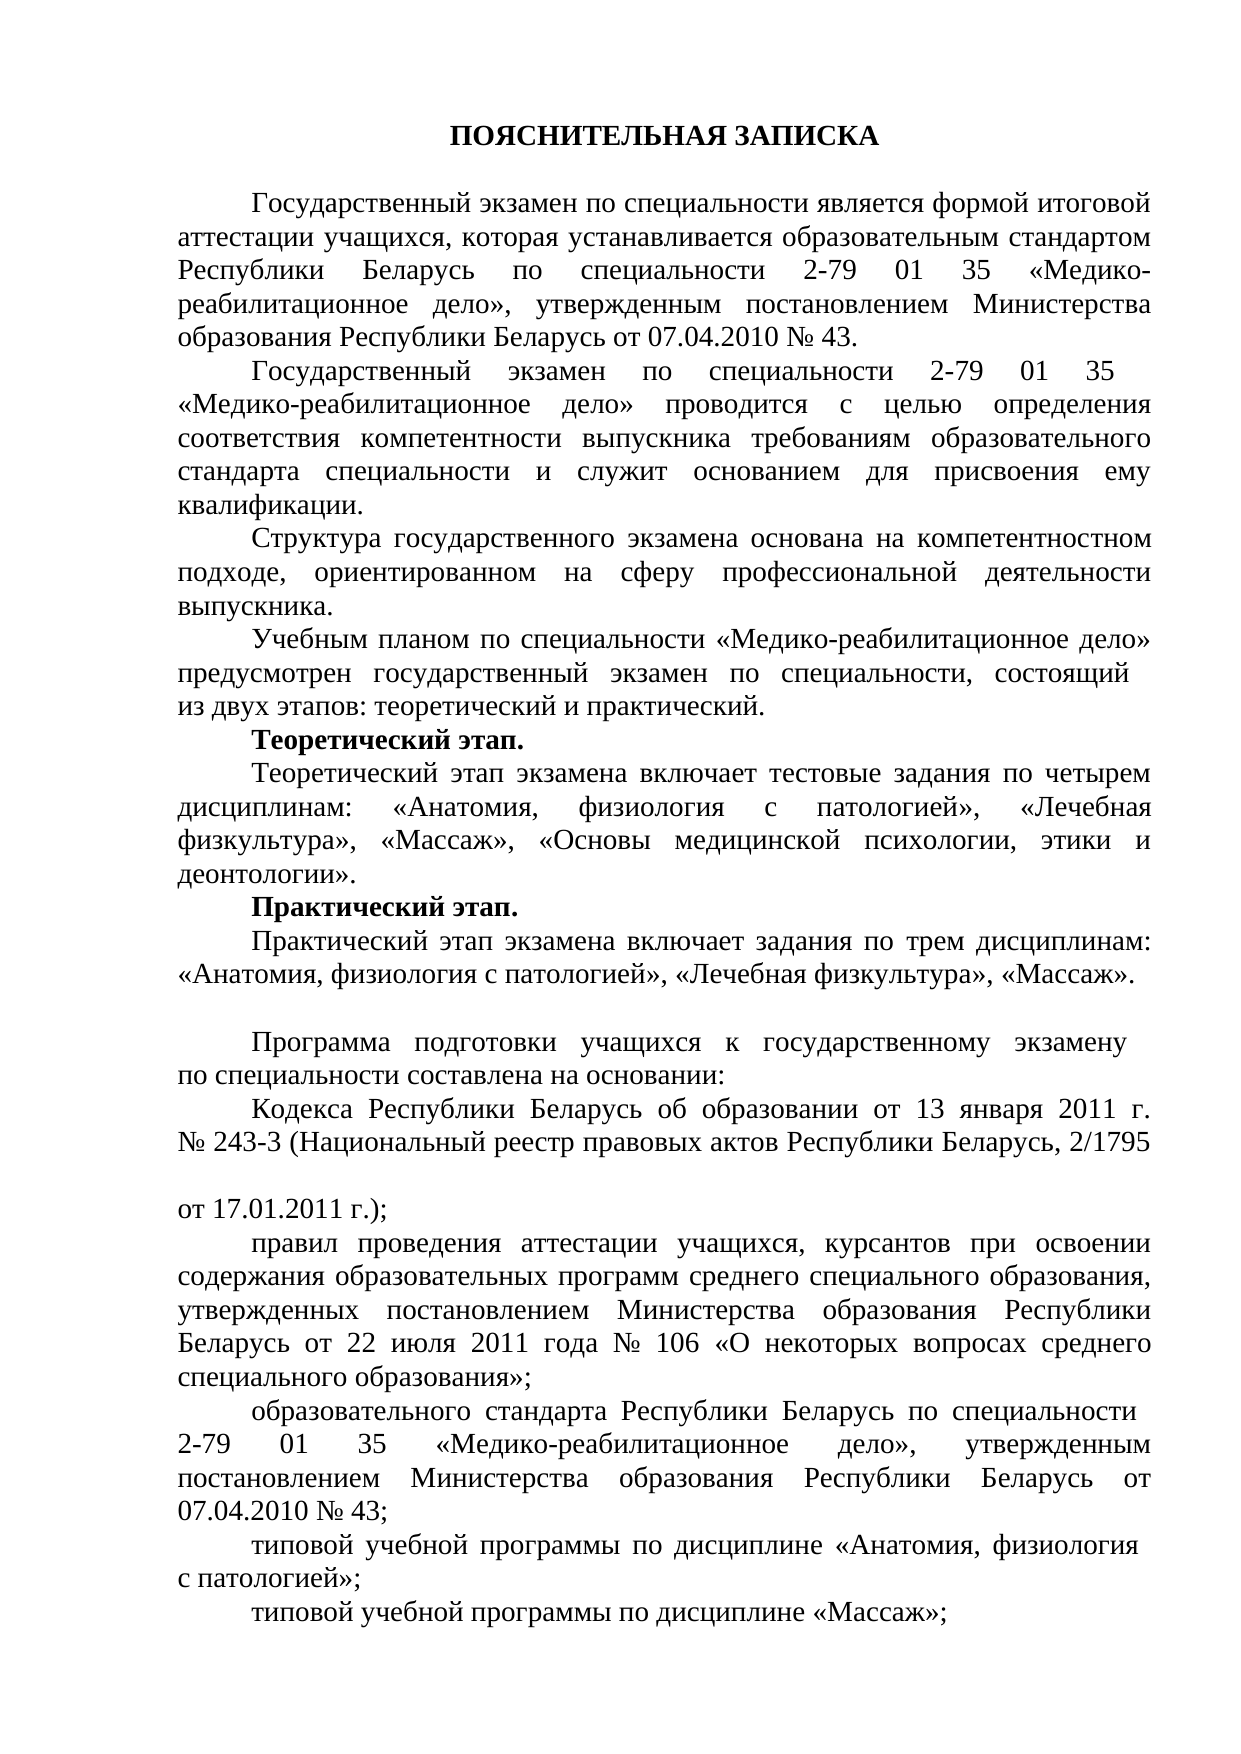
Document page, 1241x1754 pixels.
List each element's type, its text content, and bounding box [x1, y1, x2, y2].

text типовой учебной программы по дисциплине «Массаж»; [177, 1594, 1152, 1627]
text Пояснительная записка [177, 118, 1152, 152]
text образовательного стандарта Республики Беларусь по специальности 2-79 01 35 «Медико-реабилитационное дело», утвержденным постановлением Министерства образования Республики Беларусь от 07.04.2010 № 43; [177, 1393, 1152, 1527]
text Теоретический этап. [177, 722, 1152, 755]
text Учебным планом по специальности «Медико-реабилитационное дело» предусмотрен государственный экзамен по специальности, состоящий из двух этапов: теоретический и практический. [177, 621, 1152, 722]
text Практический этап экзамена включает задания по трем дисциплинам: «Анатомия, физиология с патологией», «Лечебная физкультура», «Массаж». [177, 923, 1152, 990]
text правил проведения аттестации учащихся, курсантов при освоении содержания образовательных программ среднего специального образования, утвержденных постановлением Министерства образования Республики Беларусь от 22 июля 2011 года № 106 «О некоторых вопросах среднего специального образования»; [177, 1225, 1152, 1393]
text Практический этап. [177, 889, 1152, 923]
text Государственный экзамен по специальности 2-79 01 35 «Медико-реабилитационное дело» проводится с целью определения соответствия компетентности выпускника требованиям образовательного стандарта специальности и служит основанием для присвоения ему квалификации. [177, 353, 1152, 521]
text Теоретический этап экзамена включает тестовые задания по четырем дисциплинам: «Анатомия, физиология с патологией», «Лечебная физкультура», «Массаж», «Основы медицинской психологии, этики и деонтологии». [177, 755, 1152, 889]
text Государственный экзамен по специальности является формой итоговой аттестации учащихся, которая устанавливается образовательным стандартом Республики Беларусь по специальности 2-79 01 35 «Медико-реабилитационное дело», утвержденным постановлением Министерства образования Республики Беларусь от 07.04.2010 № 43. [177, 185, 1152, 353]
text Программа подготовки учащихся к государственному экзамену по специальности составлена на основании: [177, 1024, 1152, 1091]
text Структура государственного экзамена основана на компетентностном подходе, ориентированном на сферу профессиональной деятельности выпускника. [177, 521, 1152, 621]
text Кодекса Республики Беларусь об образовании от 13 января 2011 г. № 243-3 (Национальный реестр правовых актов Республики Беларусь, 2/1795 от 17.01.2011 г.); [177, 1091, 1152, 1225]
text типовой учебной программы по дисциплине «Анатомия, физиология с патологией»; [177, 1527, 1152, 1594]
